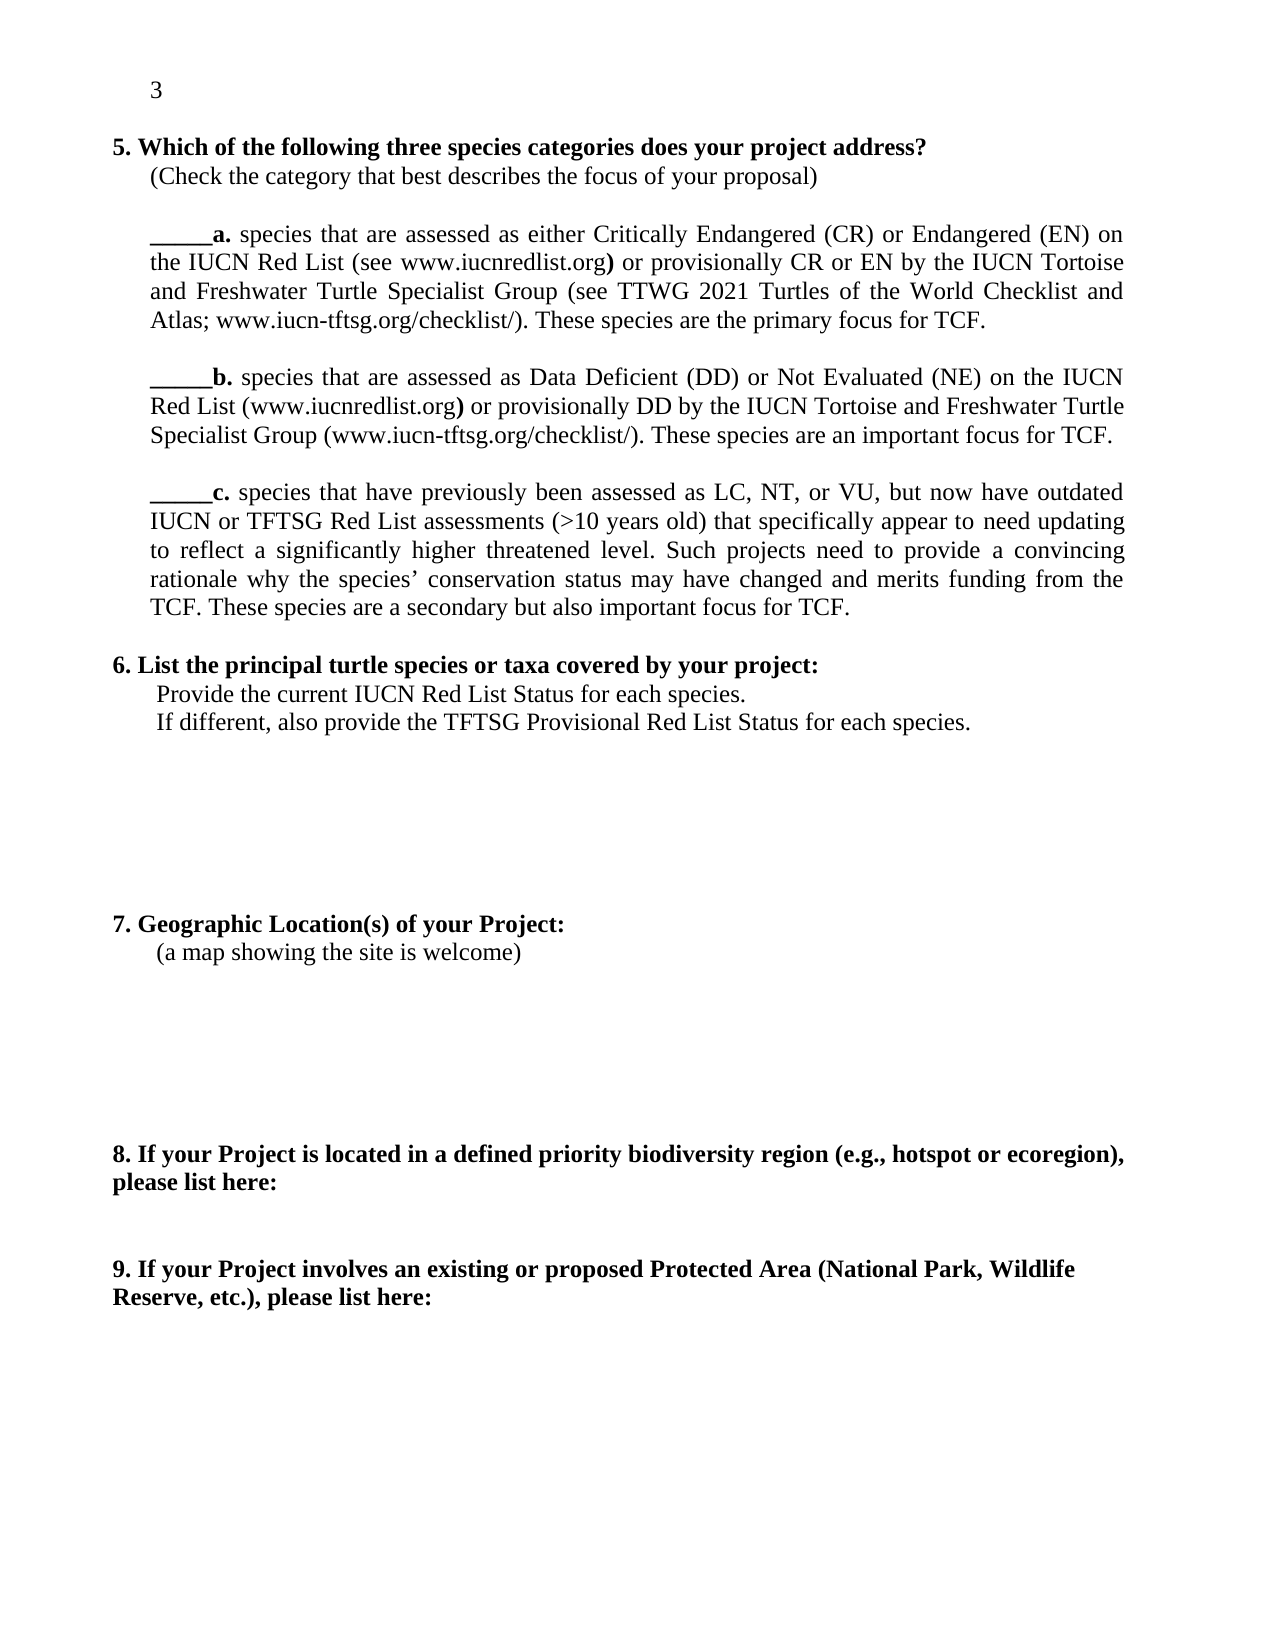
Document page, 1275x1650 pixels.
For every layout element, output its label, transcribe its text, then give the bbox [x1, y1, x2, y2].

text (Check the category that best describes the focus of your proposal) [112, 161, 1125, 190]
text Provide the current IUCN Red List Status for each species. [112, 679, 1125, 707]
text 9. If your Project involves an existing or proposed Protected Area (National Park, Wildlife Reserve, etc.), please list here: [112, 1254, 1125, 1311]
text 6. List the principal turtle species or taxa covered by your project: [112, 650, 1125, 679]
text 7. Geographic Location(s) of your Project: [112, 909, 1125, 937]
text (a map showing the site is welcome) [112, 937, 1125, 966]
text If different, also provide the TFTSG Provisional Red List Status for each species. [112, 707, 1125, 736]
text _____b. species that are assessed as Data Deficient (DD) or Not Evaluated (NE) on the IUCN Red List (www.iucnredlist.org) or provisionally DD by the IUCN Tortoise and Freshwater Turtle Specialist Group (www.iucn-tftsg.org/checklist/). These species are an important focus for TCF. [150, 362, 1125, 449]
text 8. If your Project is located in a defined priority biodiversity region (e.g., hotspot or ecoregion), please list here: [112, 1139, 1125, 1196]
text _____a. species that are assessed as either Critically Endangered (CR) or Endangered (EN) on the IUCN Red List (see www.iucnredlist.org) or provisionally CR or EN by the IUCN Tortoise and Freshwater Turtle Specialist Group (see TTWG 2021 Turtles of the World Checklist and Atlas; www.iucn-tftsg.org/checklist/). These species are the primary focus for TCF. [150, 219, 1125, 334]
text _____c. species that have previously been assessed as LC, NT, or VU, but now have outdated IUCN or TFTSG Red List assessments (>10 years old) that specifically appear to need updating to reflect a significantly higher threatened level. Such projects need to provide a convincing rationale why the species’ conservation status may have changed and merits funding from the TCF. These species are a secondary but also important focus for TCF. [150, 477, 1125, 621]
text 5. Which of the following three species categories does your project address? [112, 132, 1125, 161]
